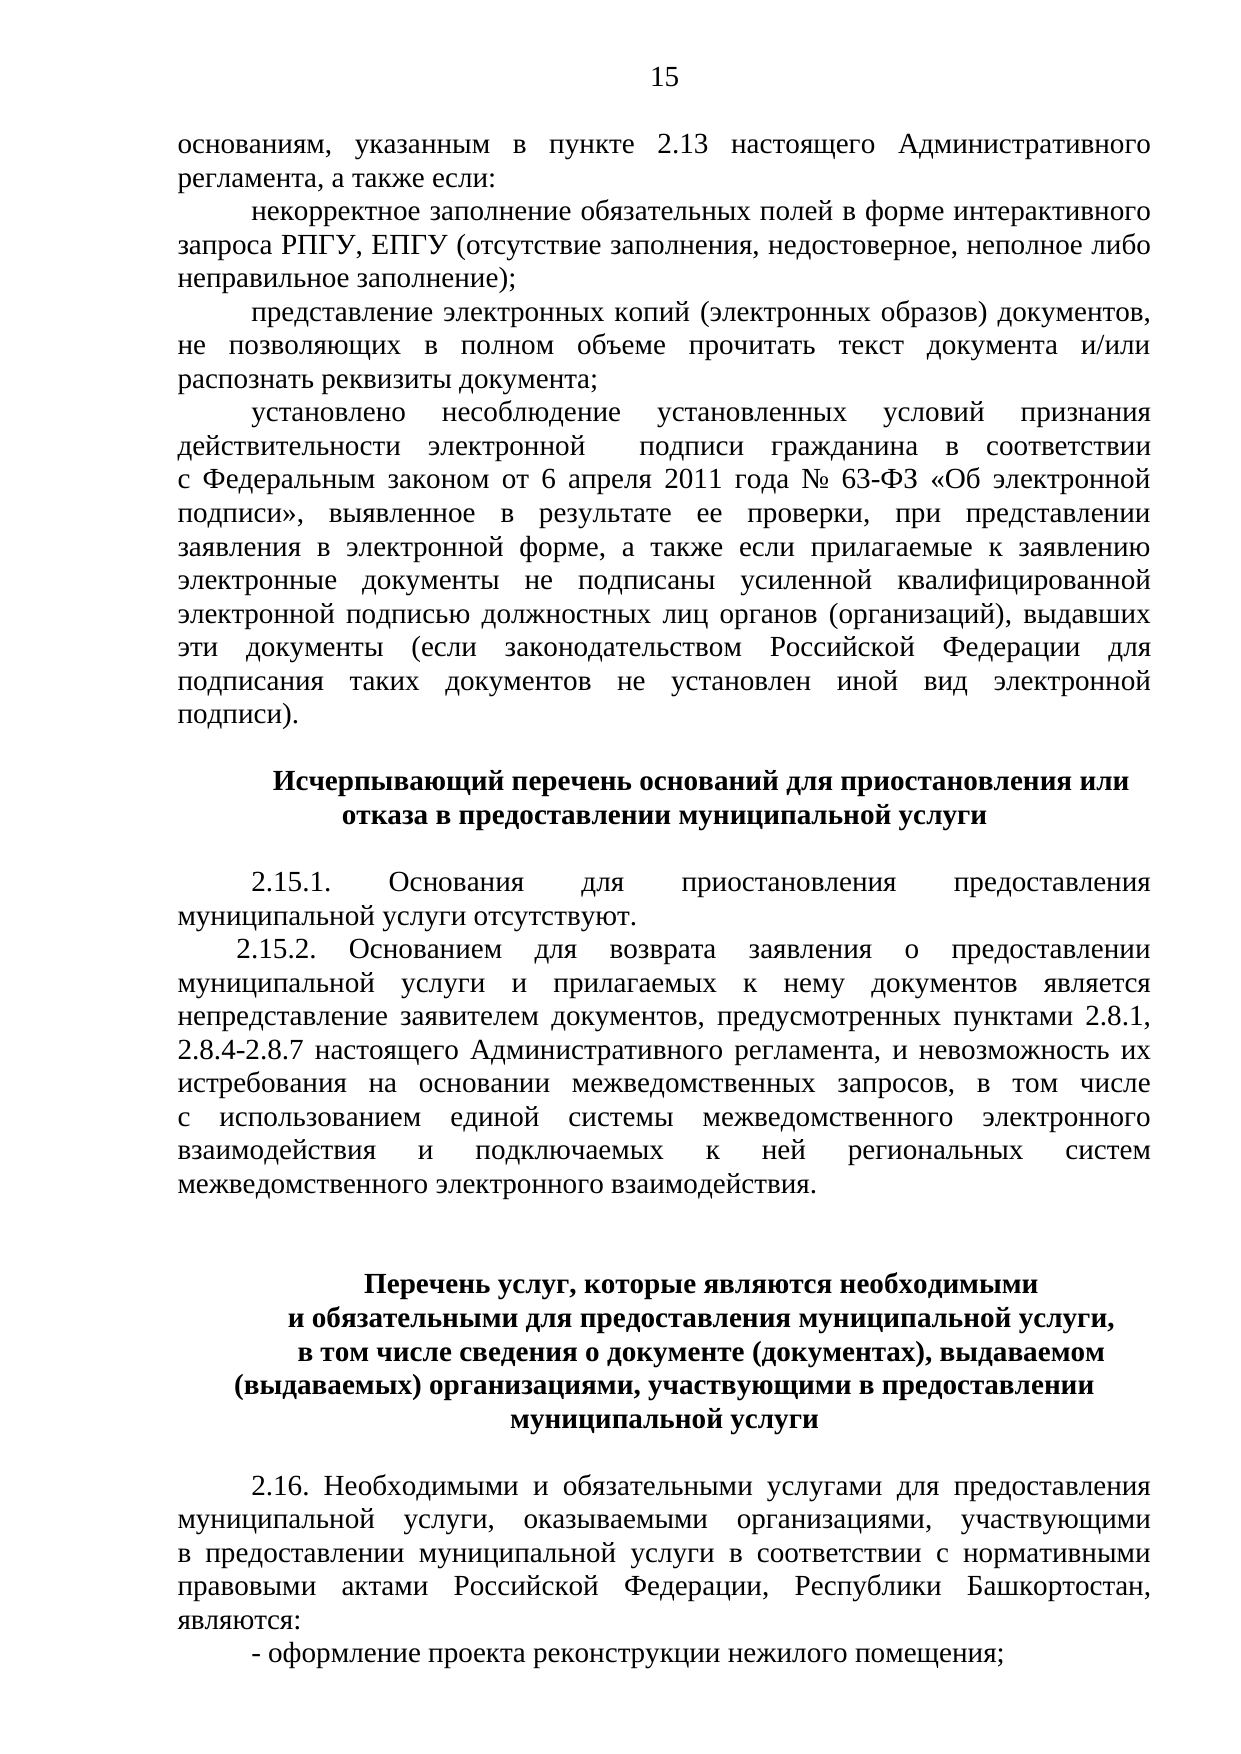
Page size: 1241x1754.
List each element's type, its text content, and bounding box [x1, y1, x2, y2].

text 2.16. Необходимыми и обязательными услугами для предоставления муниципальной услуги, оказываемыми организациями, участвующими в предоставлении муниципальной услуги в соответствии с нормативными правовыми актами Российской Федерации, Республики Башкортостан, являются: [177, 1468, 1152, 1636]
text Исчерпывающий перечень оснований для приостановления или отказа в предоставлении муниципальной услуги [177, 763, 1152, 831]
text и обязательными для предоставления муниципальной услуги, [177, 1300, 1152, 1334]
text - оформление проекта реконструкции нежилого помещения; [177, 1636, 1152, 1669]
text 2.15.2. Основанием для возврата заявления о предоставлении муниципальной услуги и прилагаемых к нему документов является непредставление заявителем документов, предусмотренных пунктами 2.8.1, 2.8.4-2.8.7 настоящего Административного регламента, и невозможность их истребования на основании межведомственных запросов, в том числе с использованием единой системы межведомственного электронного взаимодействия и подключаемых к ней региональных систем межведомственного электронного взаимодействия. [177, 931, 1152, 1199]
text некорректное заполнение обязательных полей в форме интерактивного запроса РПГУ, ЕПГУ (отсутствие заполнения, недостоверное, неполное либо неправильное заполнение); [177, 193, 1152, 294]
text 2.15.1. Основания для приостановления предоставления муниципальной услуги отсутствуют. [177, 864, 1152, 931]
text Перечень услуг, которые являются необходимыми [177, 1267, 1152, 1300]
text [177, 126, 1152, 193]
text установлено несоблюдение установленных условий признания действительности электронной подписи гражданина в соответствии с Федеральным законом от 6 апреля 2011 года № 63-ФЗ «Об электронной подписи», выявленное в результате ее проверки, при представлении заявления в электронной форме, а также если прилагаемые к заявлению электронные документы не подписаны усиленной квалифицированной электронной подписью должностных лиц органов (организаций), выдавших эти документы (если законодательством Российской Федерации для подписания таких документов не установлен иной вид электронной подписи). [177, 394, 1152, 730]
text представление электронных копий (электронных образов) документов, не позволяющих в полном объеме прочитать текст документа и/или распознать реквизиты документа; [177, 294, 1152, 394]
text в том числе сведения о документе (документах), выдаваемом (выдаваемых) организациями, участвующими в предоставлении муниципальной услуги [177, 1334, 1152, 1434]
